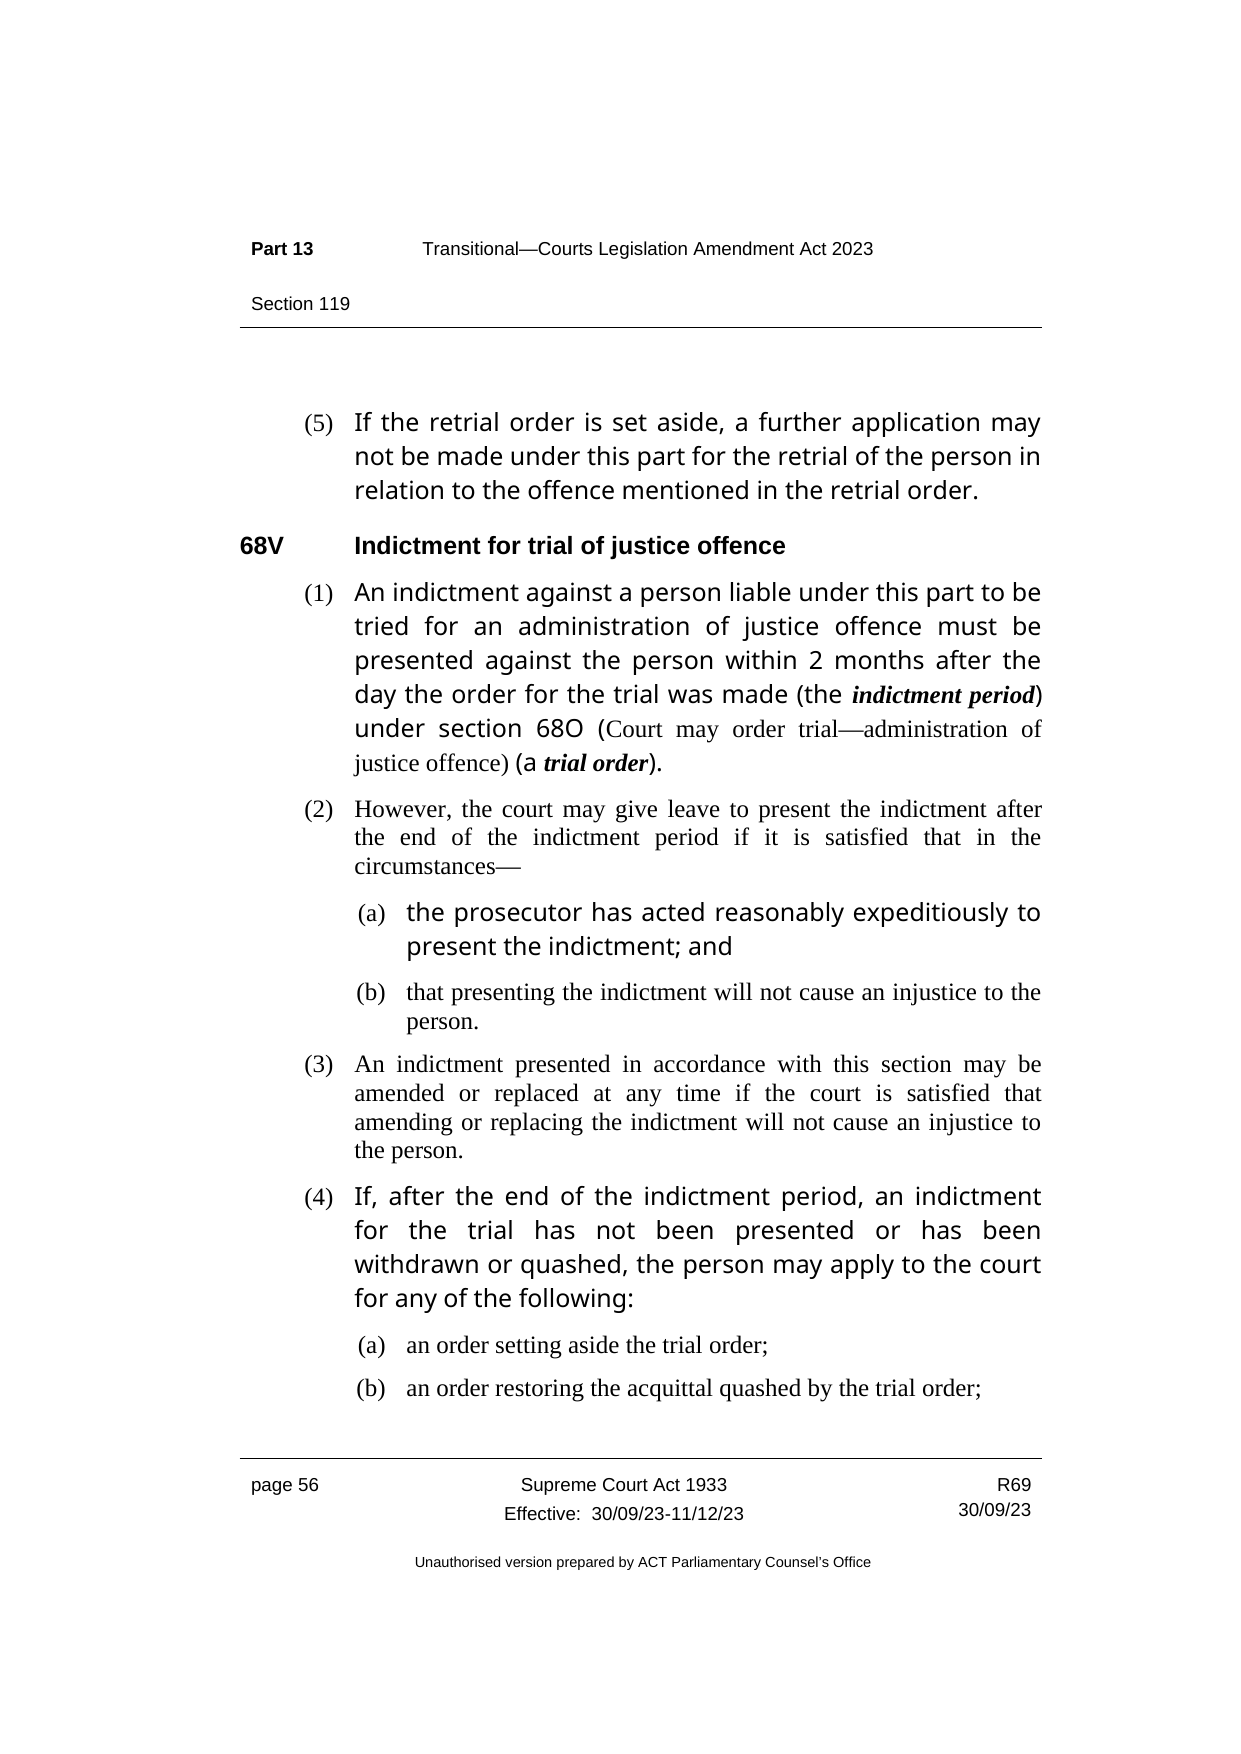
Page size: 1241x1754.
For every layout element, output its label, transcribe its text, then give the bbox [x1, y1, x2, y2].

text (b) an order restoring the acquittal quashed by the trial order; [239, 1373, 1042, 1402]
text (b) that presenting the indictment will not cause an injustice to the person. [239, 977, 1042, 1035]
text (a) the prosecutor has acted reasonably expeditiously to present the indictment; and [239, 894, 1042, 963]
text (a) an order setting aside the trial order; [239, 1330, 1042, 1358]
text (1) An indictment against a person liable under this part to be tried for an administration of justice offence must be presented against the person within 2 months after the day the order for the trial was made (the indictment period) under section 68O (Court may order trial—administration of justice offence) (a trial order). [239, 575, 1042, 779]
text 68V Indictment for trial of justice offence [239, 531, 1042, 560]
text (3) An indictment presented in accordance with this section may be amended or replaced at any time if the court is satisfied that amending or replacing the indictment will not cause an injustice to the person. [239, 1049, 1042, 1164]
text (5) If the retrial order is set aside, a further application may not be made under this part for the retrial of the person in relation to the offence mentioned in the retrial order. [239, 404, 1042, 506]
text (4) If, after the end of the indictment period, an indictment for the trial has not been presented or has been withdrawn or quashed, the person may apply to the court for any of the following: [239, 1179, 1042, 1315]
text (2) However, the court may give leave to present the indictment after the end of the indictment period if it is satisfied that in the circumstances— [239, 794, 1042, 880]
